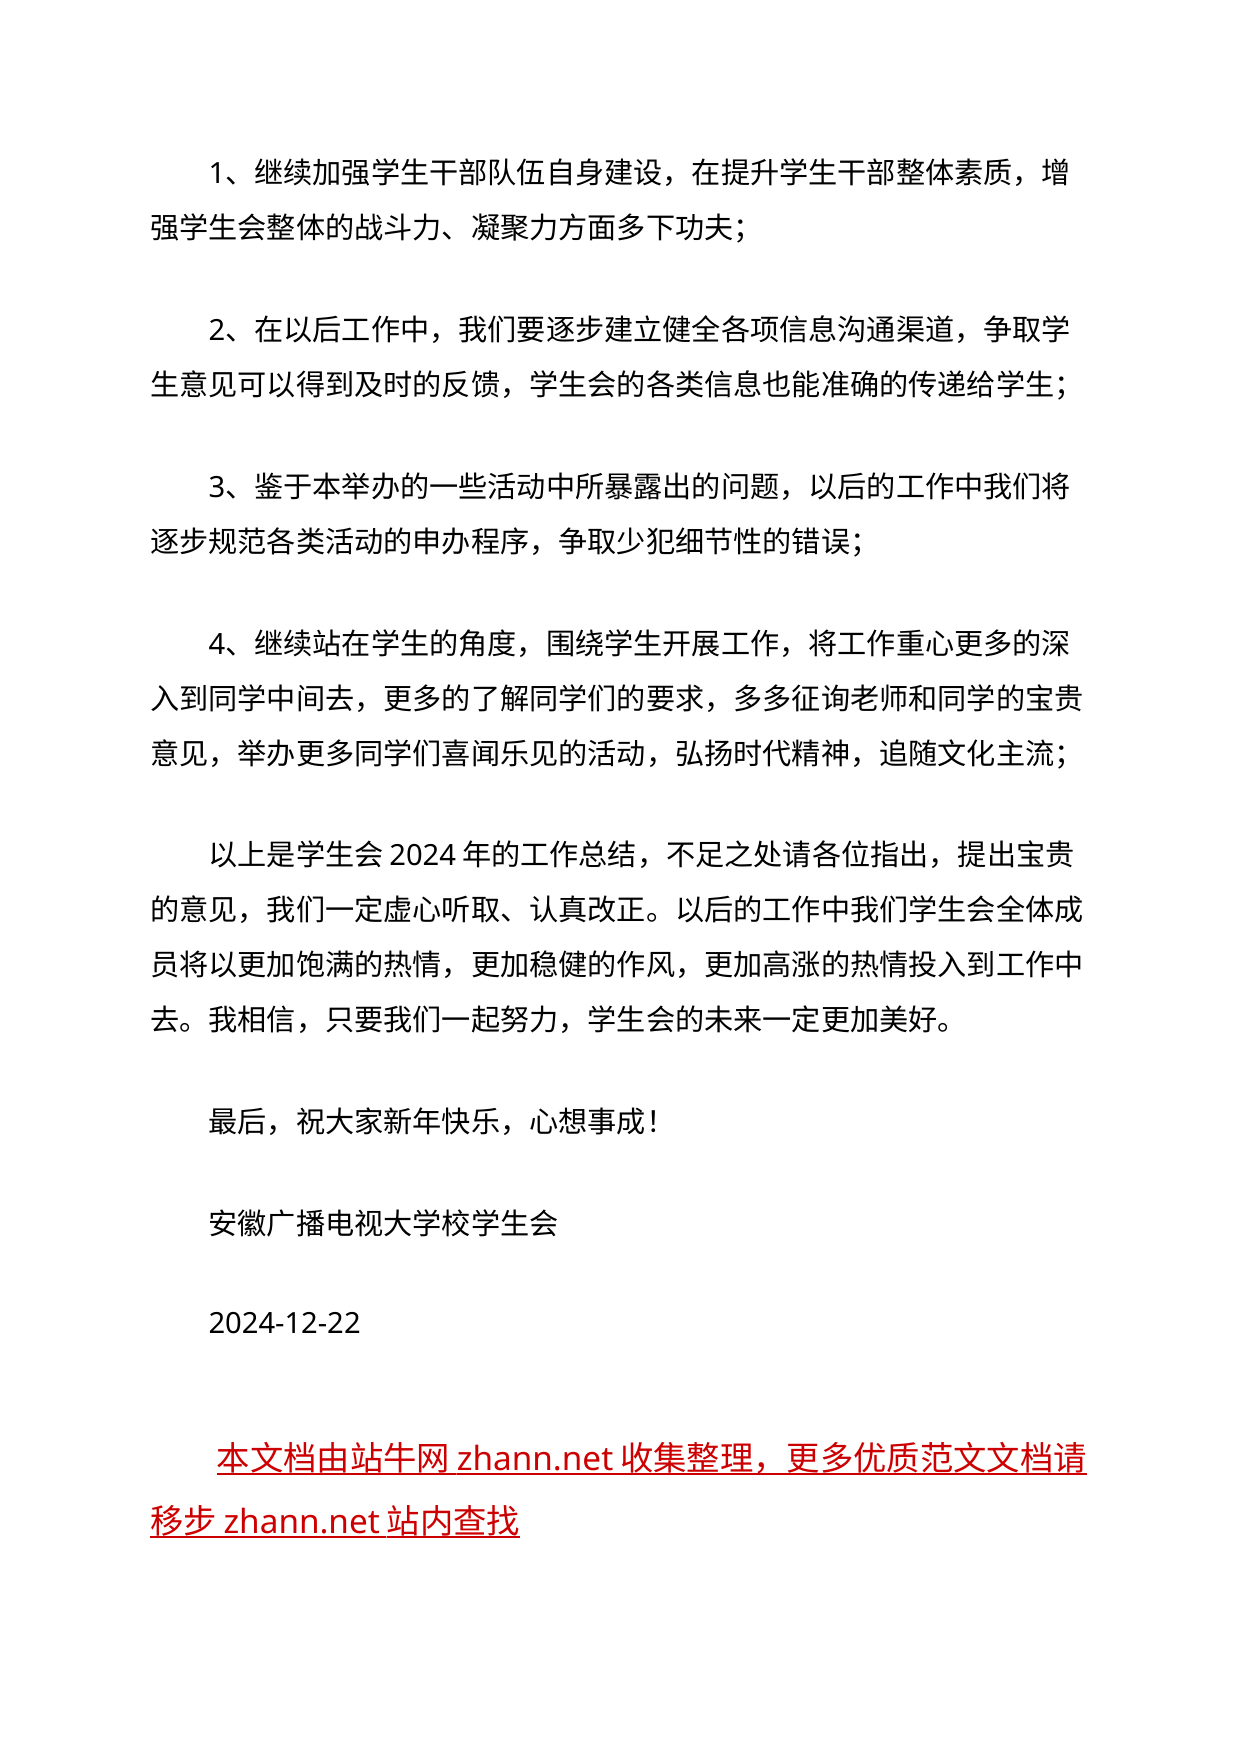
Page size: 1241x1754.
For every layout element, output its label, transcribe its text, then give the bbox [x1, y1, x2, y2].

text 1、继续加强学生干部队伍自身建设，在提升学生干部整体素质，增强学生会整体的战斗力、凝聚力方面多下功夫； [150, 150, 1090, 247]
text 最后，祝大家新年快乐，心想事成！ [150, 1098, 1090, 1141]
text 2024-12-22 [150, 1302, 1090, 1342]
text 3、鉴于本举办的一些活动中所暴露出的问题，以后的工作中我们将逐步规范各类活动的申办程序，争取少犯细节性的错误； [150, 463, 1090, 561]
text 以上是学生会2024年的工作总结，不足之处请各位指出，提出宝贵的意见，我们一定虚心听取、认真改正。以后的工作中我们学生会全体成员将以更加饱满的热情，更加稳健的作风，更加高涨的热情投入到工作中去。我相信，只要我们一起努力，学生会的未来一定更加美好。 [150, 832, 1090, 1039]
text 安徽广播电视大学校学生会 [150, 1200, 1090, 1243]
text 本文档由站牛网zhann.net收集整理，更多优质范文文档请移步zhann.net站内查找 [150, 1432, 1090, 1543]
text 2、在以后工作中，我们要逐步建立健全各项信息沟通渠道，争取学生意见可以得到及时的反馈，学生会的各类信息也能准确的传递给学生； [150, 307, 1090, 404]
text 4、继续站在学生的角度，围绕学生开展工作，将工作重心更多的深入到同学中间去，更多的了解同学们的要求，多多征询老师和同学的宝贵意见，举办更多同学们喜闻乐见的活动，弘扬时代精神，追随文化主流； [150, 620, 1090, 772]
